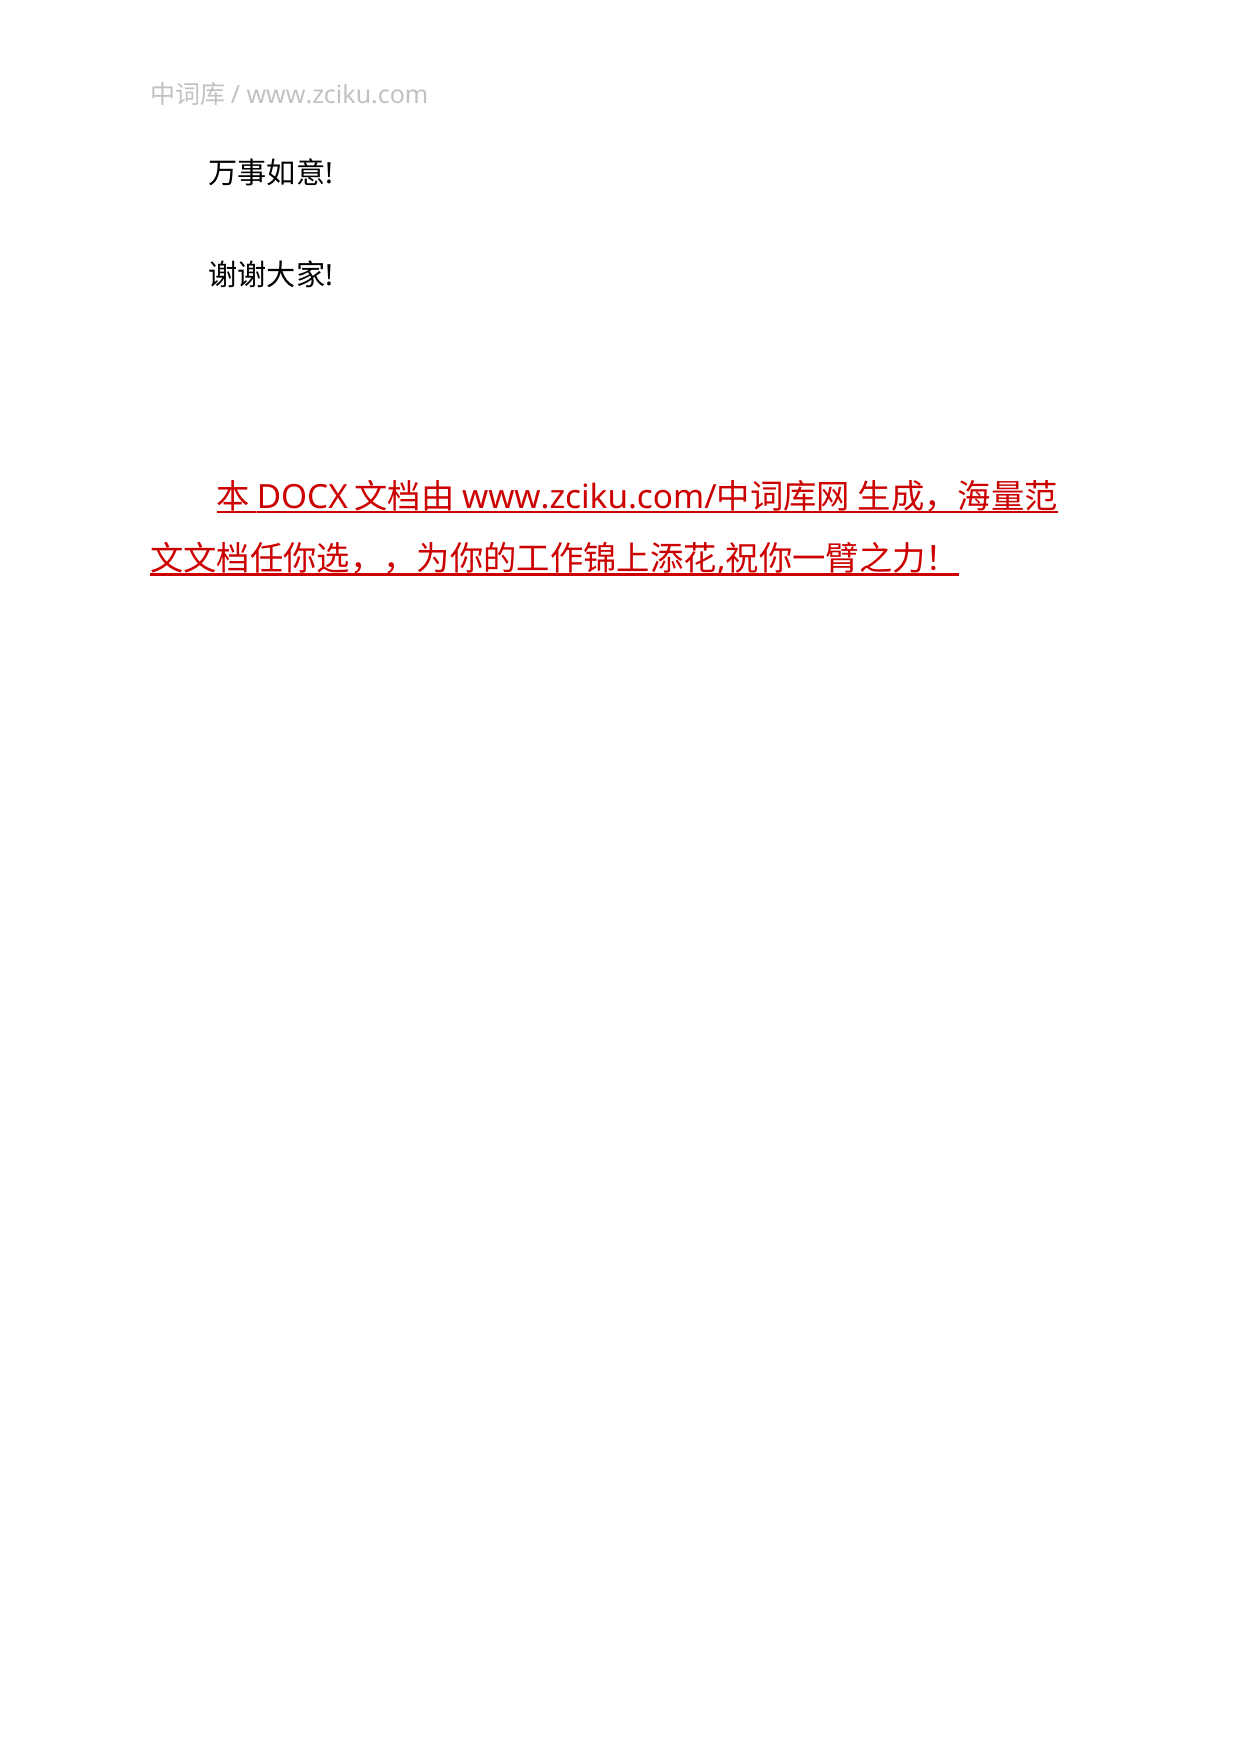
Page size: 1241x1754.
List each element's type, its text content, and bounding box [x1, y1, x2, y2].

text 谢谢大家! [150, 252, 1090, 294]
text 本DOCX文档由 www.zciku.com/中词库网 生成，海量范文文档任你选，，为你的工作锦上添花,祝你一臂之力！ [150, 469, 1090, 581]
text 万事如意! [150, 150, 1090, 192]
